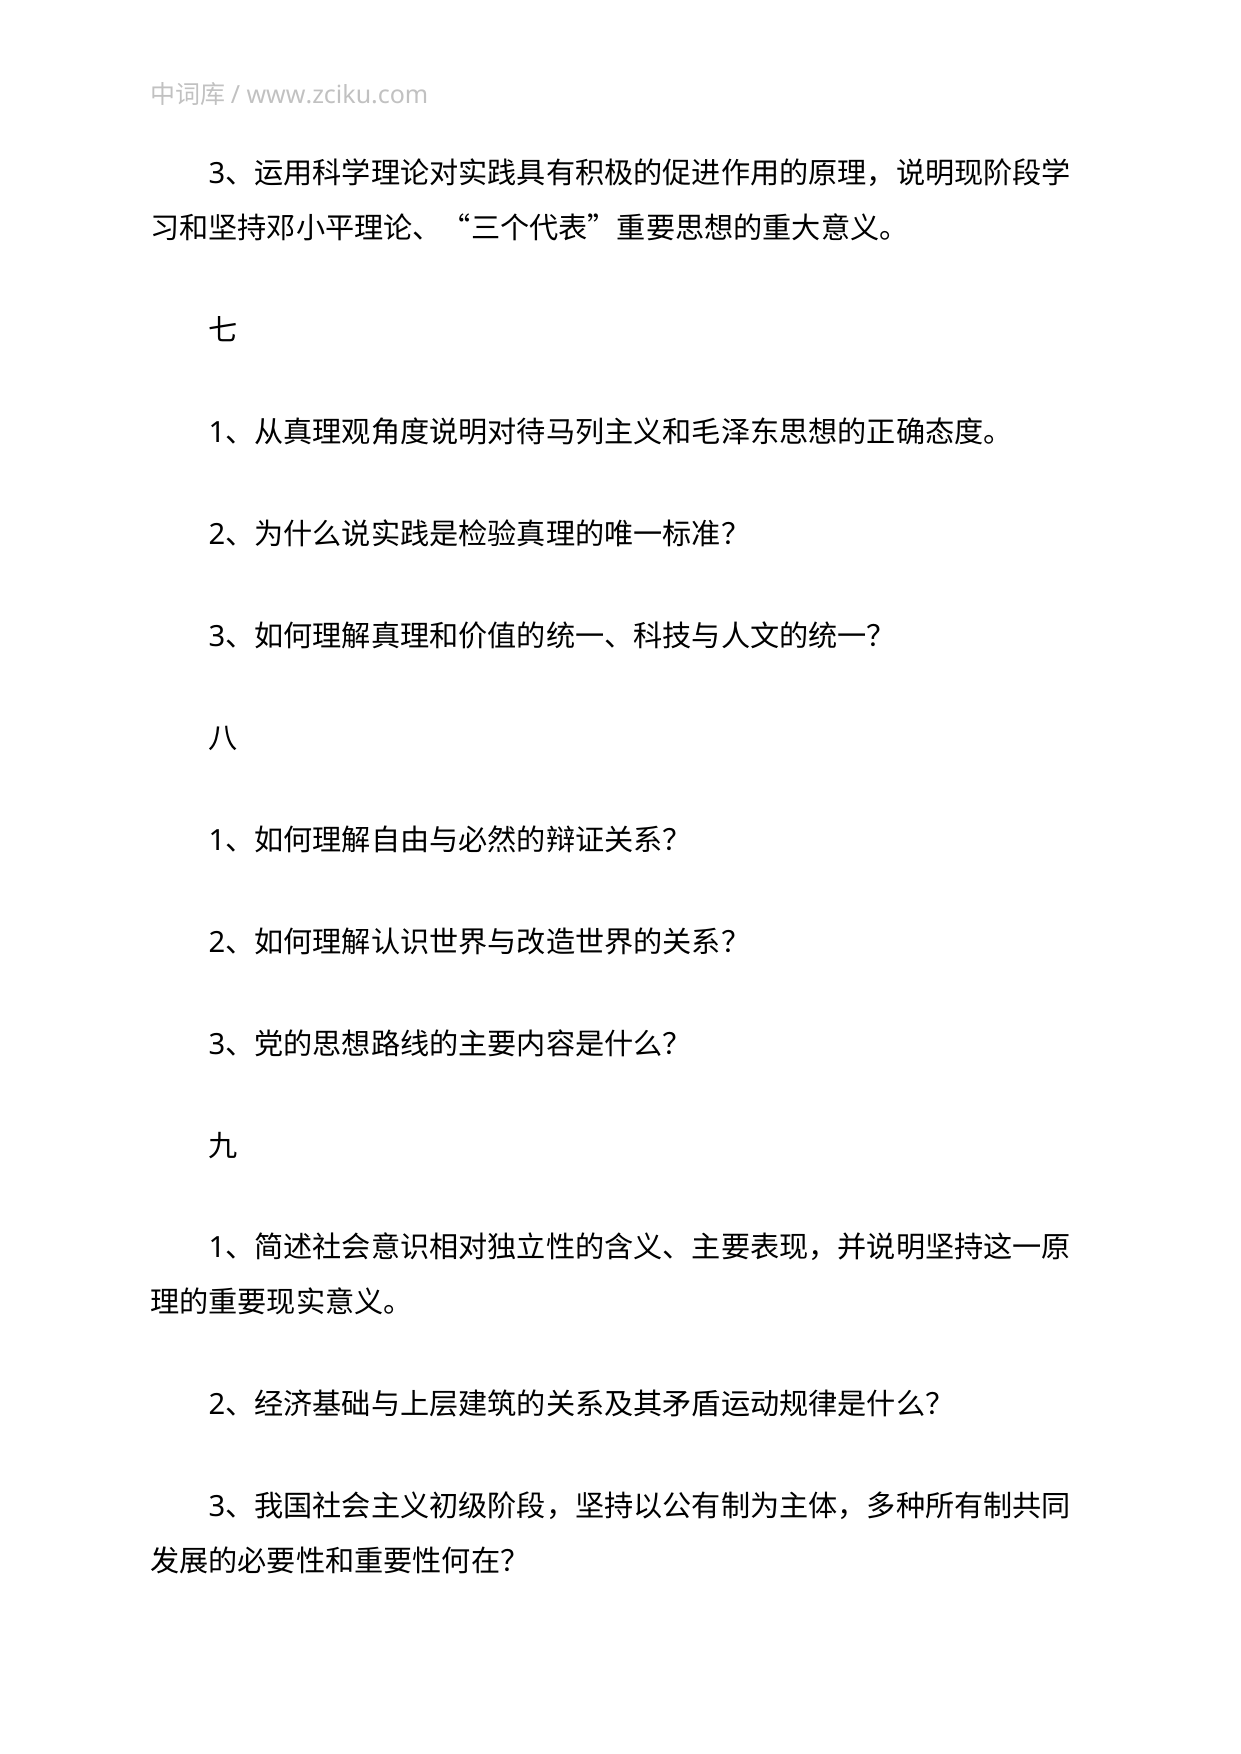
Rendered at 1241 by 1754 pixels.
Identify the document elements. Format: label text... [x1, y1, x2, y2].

text 八 [150, 714, 1090, 757]
text 2、如何理解认识世界与改造世界的关系？ [150, 918, 1090, 961]
text 1、从真理观角度说明对待马列主义和毛泽东思想的正确态度。 [150, 408, 1090, 451]
text 3、党的思想路线的主要内容是什么？ [150, 1020, 1090, 1063]
text 2、经济基础与上层建筑的关系及其矛盾运动规律是什么？ [150, 1381, 1090, 1423]
text 九 [150, 1122, 1090, 1164]
text 3、我国社会主义初级阶段，坚持以公有制为主体，多种所有制共同发展的必要性和重要性何在？ [150, 1483, 1090, 1580]
text 1、如何理解自由与必然的辩证关系？ [150, 816, 1090, 859]
text 3、如何理解真理和价值的统一、科技与人文的统一？ [150, 612, 1090, 655]
text 3、运用科学理论对实践具有积极的促进作用的原理，说明现阶段学习和坚持邓小平理论、“三个代表”重要思想的重大意义。 [150, 150, 1090, 247]
text 1、简述社会意识相对独立性的含义、主要表现，并说明坚持这一原理的重要现实意义。 [150, 1224, 1090, 1321]
text 2、为什么说实践是检验真理的唯一标准？ [150, 511, 1090, 553]
text 七 [150, 307, 1090, 349]
